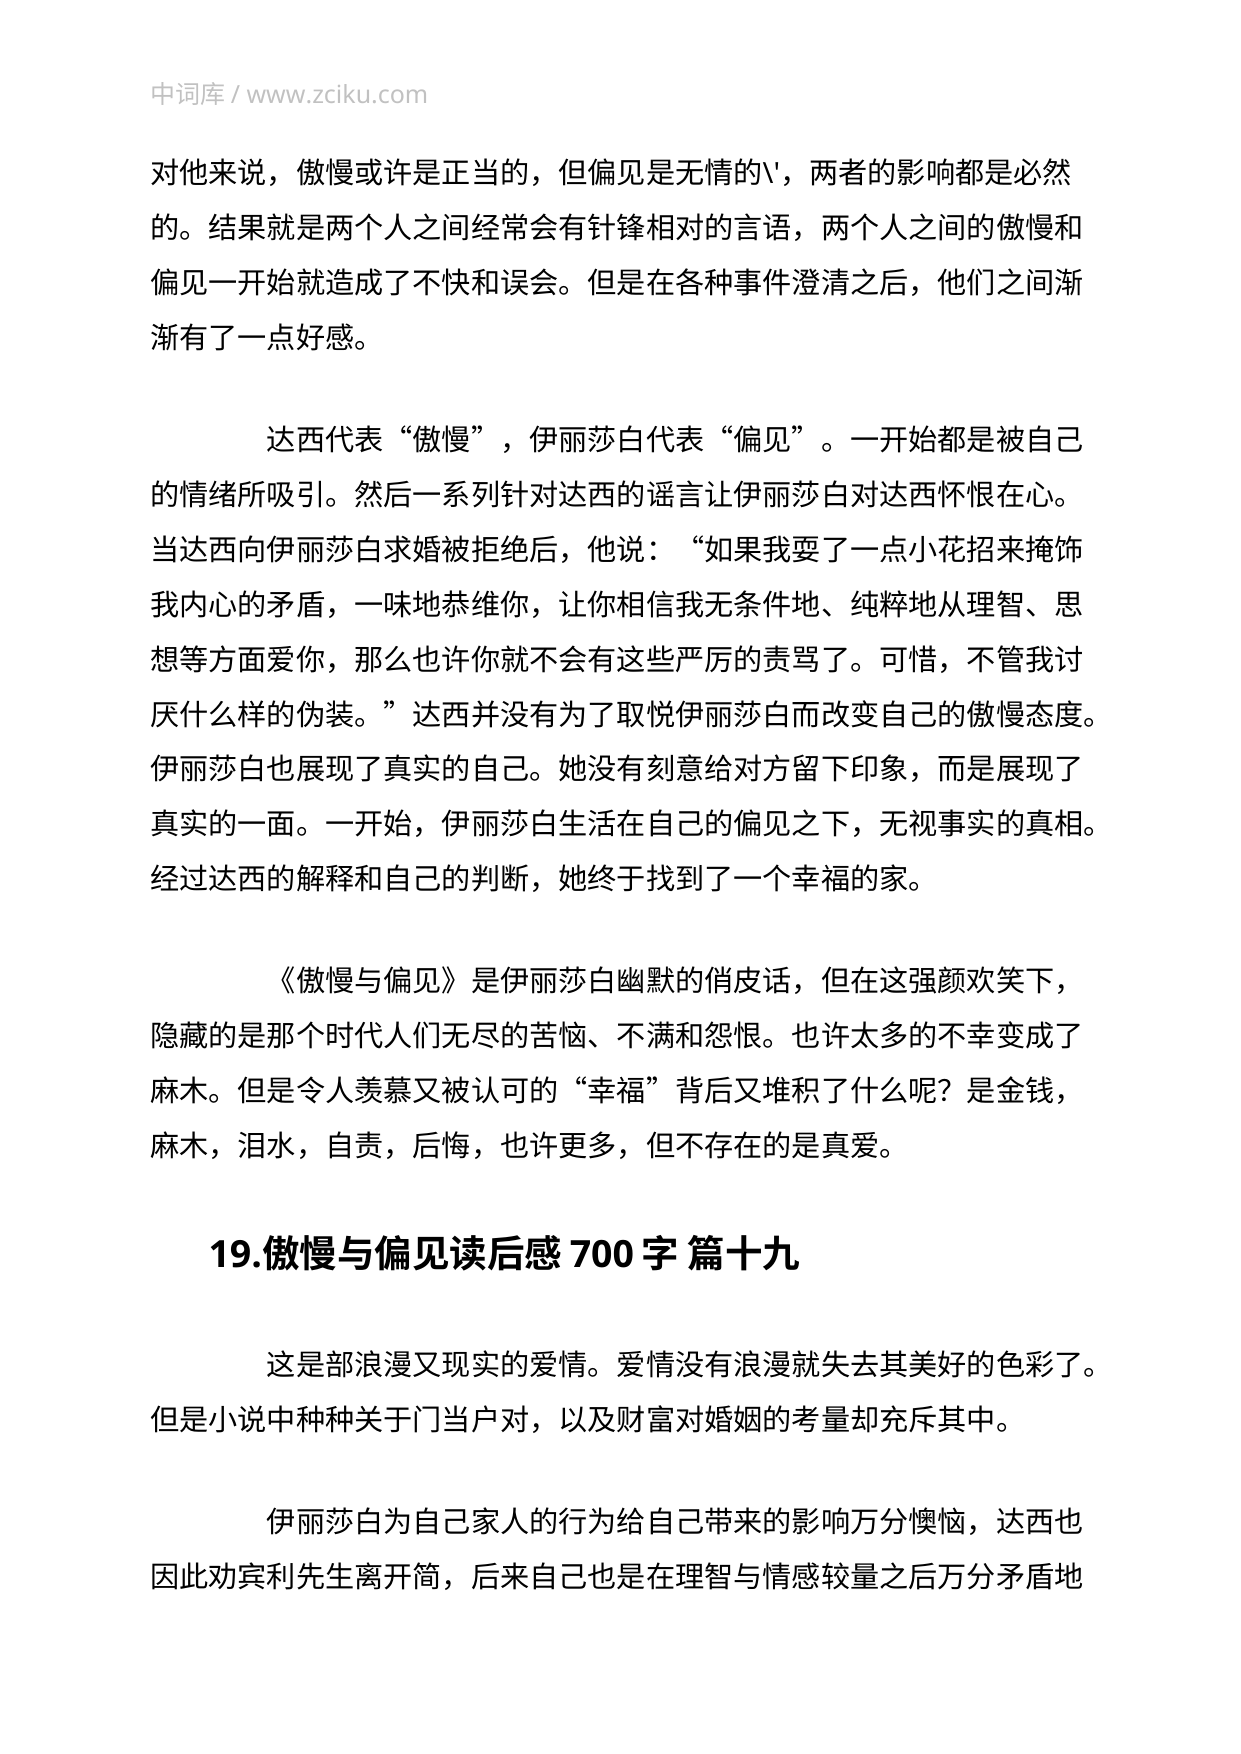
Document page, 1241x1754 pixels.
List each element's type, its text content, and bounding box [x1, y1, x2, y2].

text 19.傲慢与偏见读后感700字 篇十九 [150, 1224, 1090, 1278]
text 达西代表“傲慢”，伊丽莎白代表“偏见”。一开始都是被自己的情绪所吸引。然后一系列针对达西的谣言让伊丽莎白对达西怀恨在心。当达西向伊丽莎白求婚被拒绝后，他说：“如果我耍了一点小花招来掩饰我内心的矛盾，一味地恭维你，让你相信我无条件地、纯粹地从理智、思想等方面爱你，那么也许你就不会有这些严厉的责骂了。可惜，不管我讨厌什么样的伪装。”达西并没有为了取悦伊丽莎白而改变自己的傲慢态度。伊丽莎白也展现了真实的自己。她没有刻意给对方留下印象，而是展现了真实的一面。一开始，伊丽莎白生活在自己的偏见之下，无视事实的真相。经过达西的解释和自己的判断，她终于找到了一个幸福的家。 [150, 417, 1090, 898]
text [150, 1498, 1090, 1595]
text 这是部浪漫又现实的爱情。爱情没有浪漫就失去其美好的色彩了。但是小说中种种关于门当户对，以及财富对婚姻的考量却充斥其中。 [150, 1342, 1090, 1439]
text 《傲慢与偏见》是伊丽莎白幽默的俏皮话，但在这强颜欢笑下，隐藏的是那个时代人们无尽的苦恼、不满和怨恨。也许太多的不幸变成了麻木。但是令人羡慕又被认可的“幸福”背后又堆积了什么呢？是金钱，麻木，泪水，自责，后悔，也许更多，但不存在的是真爱。 [150, 957, 1090, 1164]
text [150, 150, 1090, 357]
